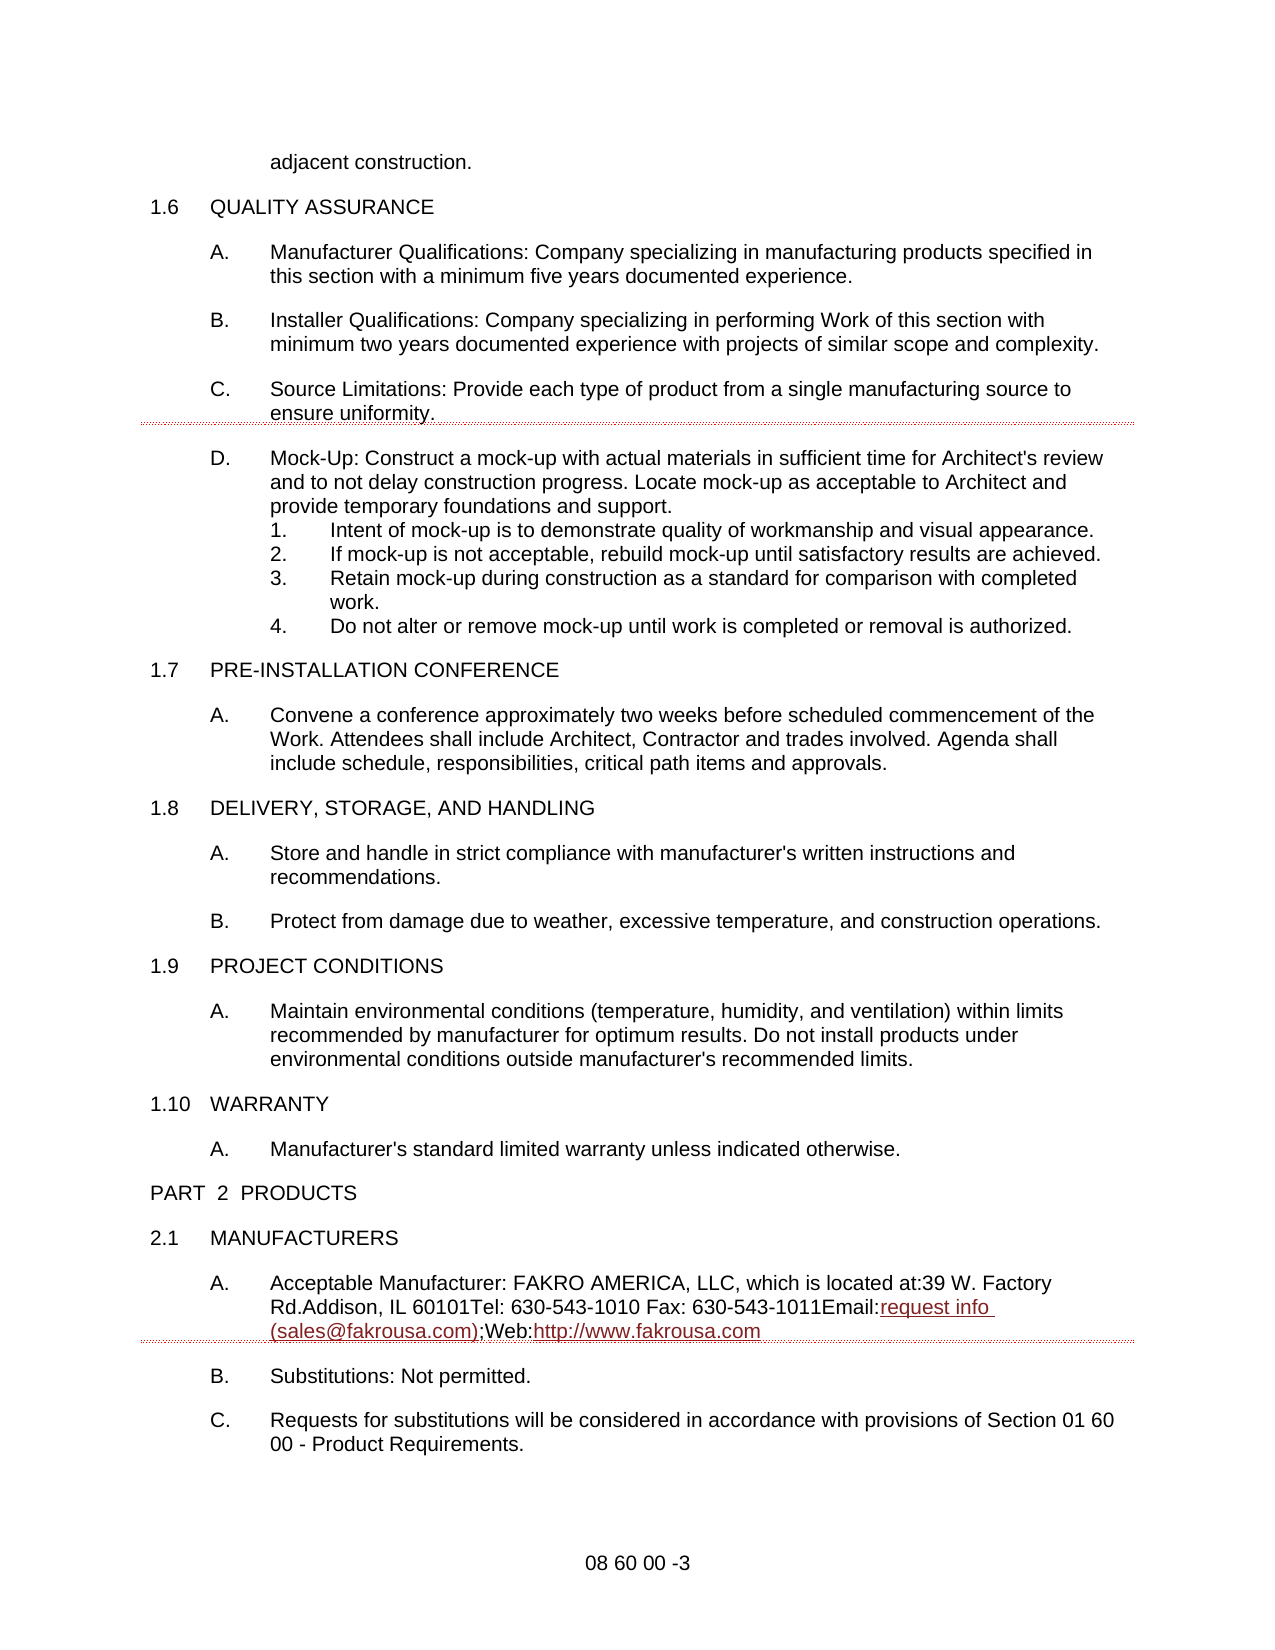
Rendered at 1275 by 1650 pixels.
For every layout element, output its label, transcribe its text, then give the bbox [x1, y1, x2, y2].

list MANUFACTURERS [150, 1226, 1125, 1250]
list Intent of mock-up is to demonstrate quality of workmanship and visual appearance. [270, 518, 1125, 542]
list PRE-INSTALLATION CONFERENCE [150, 658, 1125, 682]
list Store and handle in strict compliance with manufacturer's written instructions and recommendations. [210, 841, 1125, 888]
list PROJECT CONDITIONS [150, 954, 1125, 978]
list Installer Qualifications: Company specializing in performing Work of this section with minimum two years documented experience with projects of similar scope and complexity. [210, 308, 1125, 356]
list Manufacturer Qualifications: Company specializing in manufacturing products specified in this section with a minimum five years documented experience. [210, 239, 1125, 287]
list Mock-Up: Construct a mock-up with actual materials in sufficient time for Architect's review and to not delay construction progress. Locate mock-up as acceptable to Architect and provide temporary foundations and support. [210, 446, 1125, 518]
list If mock-up is not acceptable, rebuild mock-up until satisfactory results are achieved. [270, 542, 1125, 566]
list Maintain environmental conditions (temperature, humidity, and ventilation) within limits recommended by manufacturer for optimum results. Do not install products under environmental conditions outside manufacturer's recommended limits. [210, 999, 1125, 1071]
list Manufacturer's standard limited warranty unless indicated otherwise. [210, 1136, 1125, 1160]
list Convene a conference approximately two weeks before scheduled commencement of the Work. Attendees shall include Architect, Contractor and trades involved. Agenda shall include schedule, responsibilities, critical path items and approvals. [210, 703, 1125, 775]
list Source Limitations: Provide each type of product from a single manufacturing source to ensure uniformity. [210, 377, 1125, 425]
list QUALITY ASSURANCE [150, 195, 1125, 219]
list Requests for substitutions will be considered in accordance with provisions of Section 01 60 00 - Product Requirements. [210, 1408, 1125, 1456]
list Do not alter or remove mock-up until work is completed or removal is authorized. [270, 613, 1125, 637]
list WARRANTY [150, 1092, 1125, 1116]
list Protect from damage due to weather, excessive temperature, and construction operations. [210, 909, 1125, 933]
list Retain mock-up during construction as a standard for comparison with completed work. [270, 566, 1125, 613]
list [210, 150, 1125, 174]
list DELIVERY, STORAGE, AND HANDLING [150, 796, 1125, 820]
list Substitutions: Not permitted. [210, 1363, 1125, 1387]
list PRODUCTS [150, 1181, 1125, 1205]
list Acceptable Manufacturer: FAKRO AMERICA, LLC, which is located at:39 W. Factory Rd.Addison, IL 60101Tel: 630-543-1010 Fax: 630-543-1011Email: request info (sales@fakrousa.com);Web: http://www.fakrousa.com [210, 1271, 1125, 1343]
